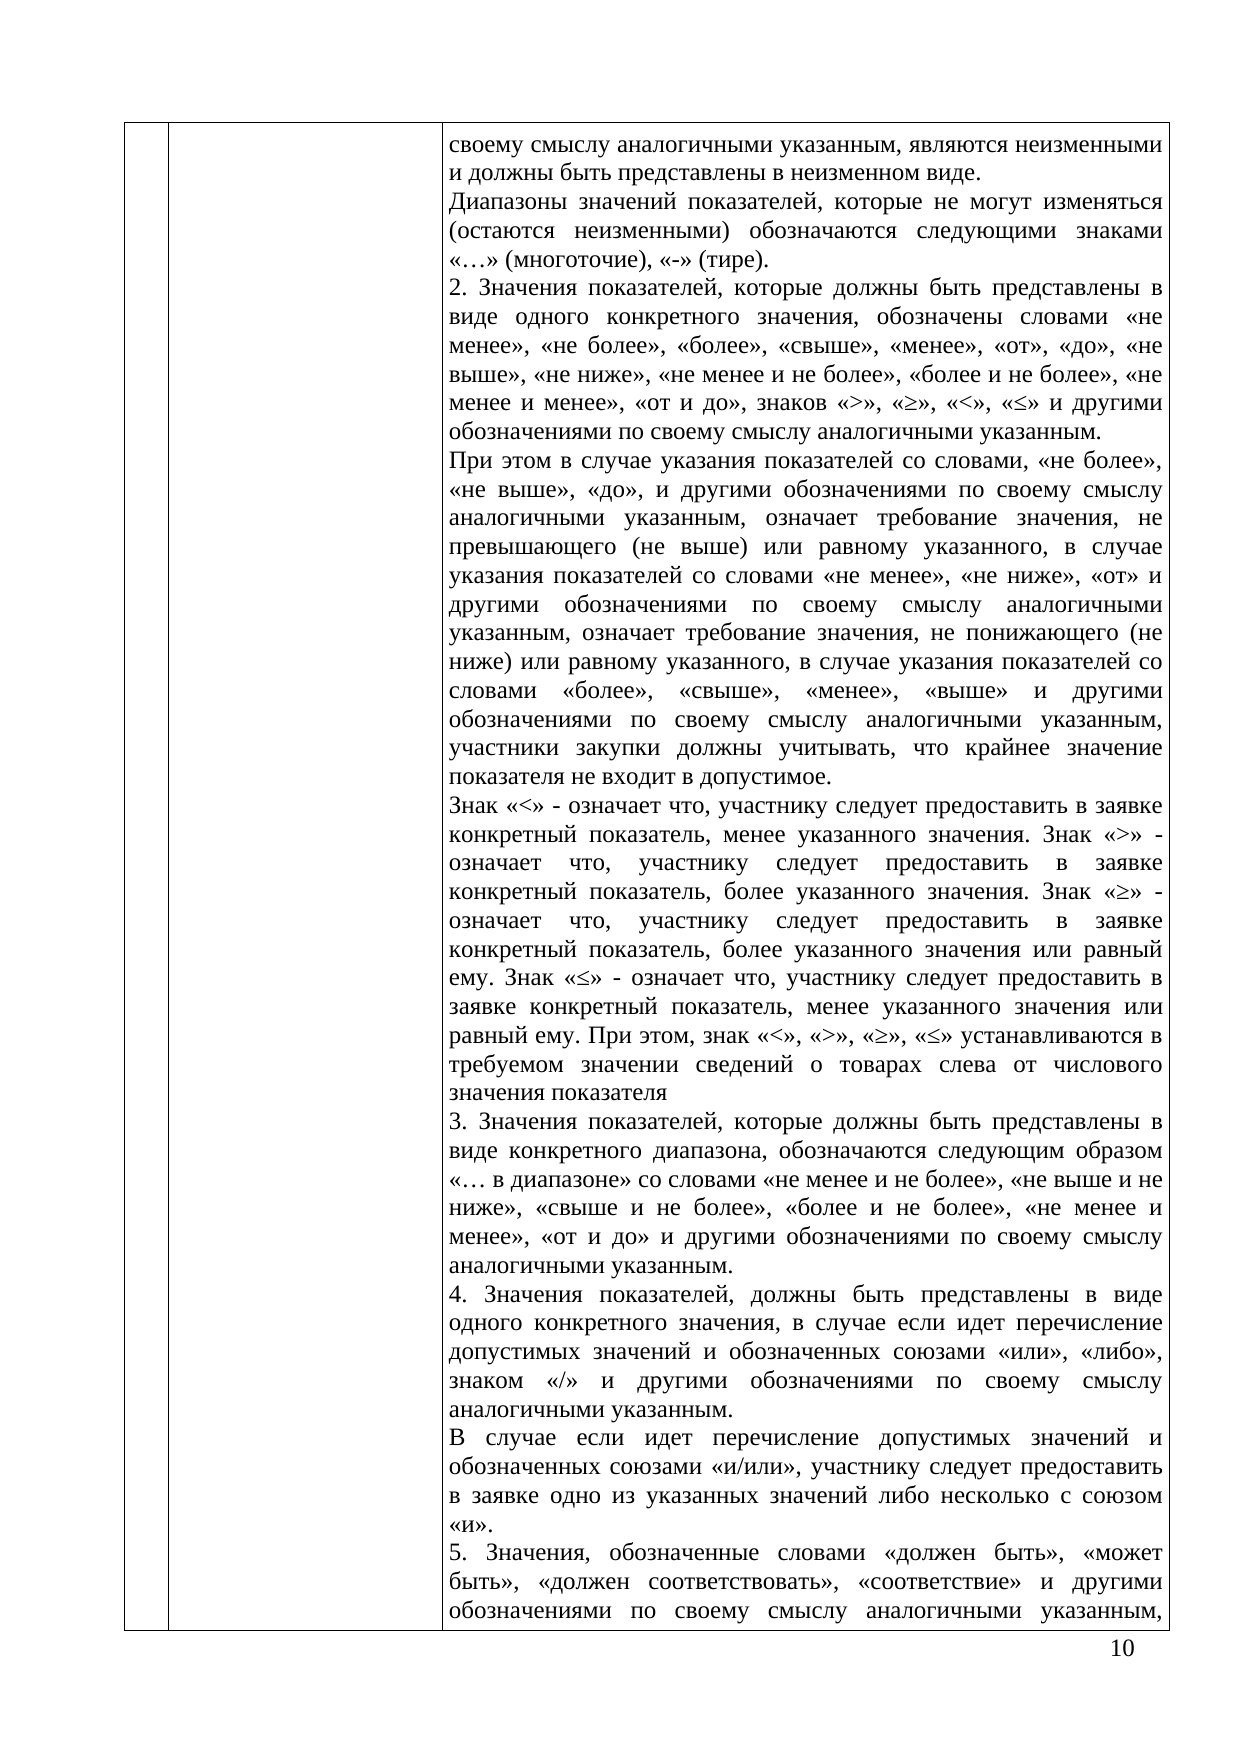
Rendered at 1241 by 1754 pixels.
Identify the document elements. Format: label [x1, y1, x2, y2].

table_cell [125, 123, 168, 1630]
table_cell [169, 123, 442, 1630]
table_cell [443, 123, 1169, 1630]
